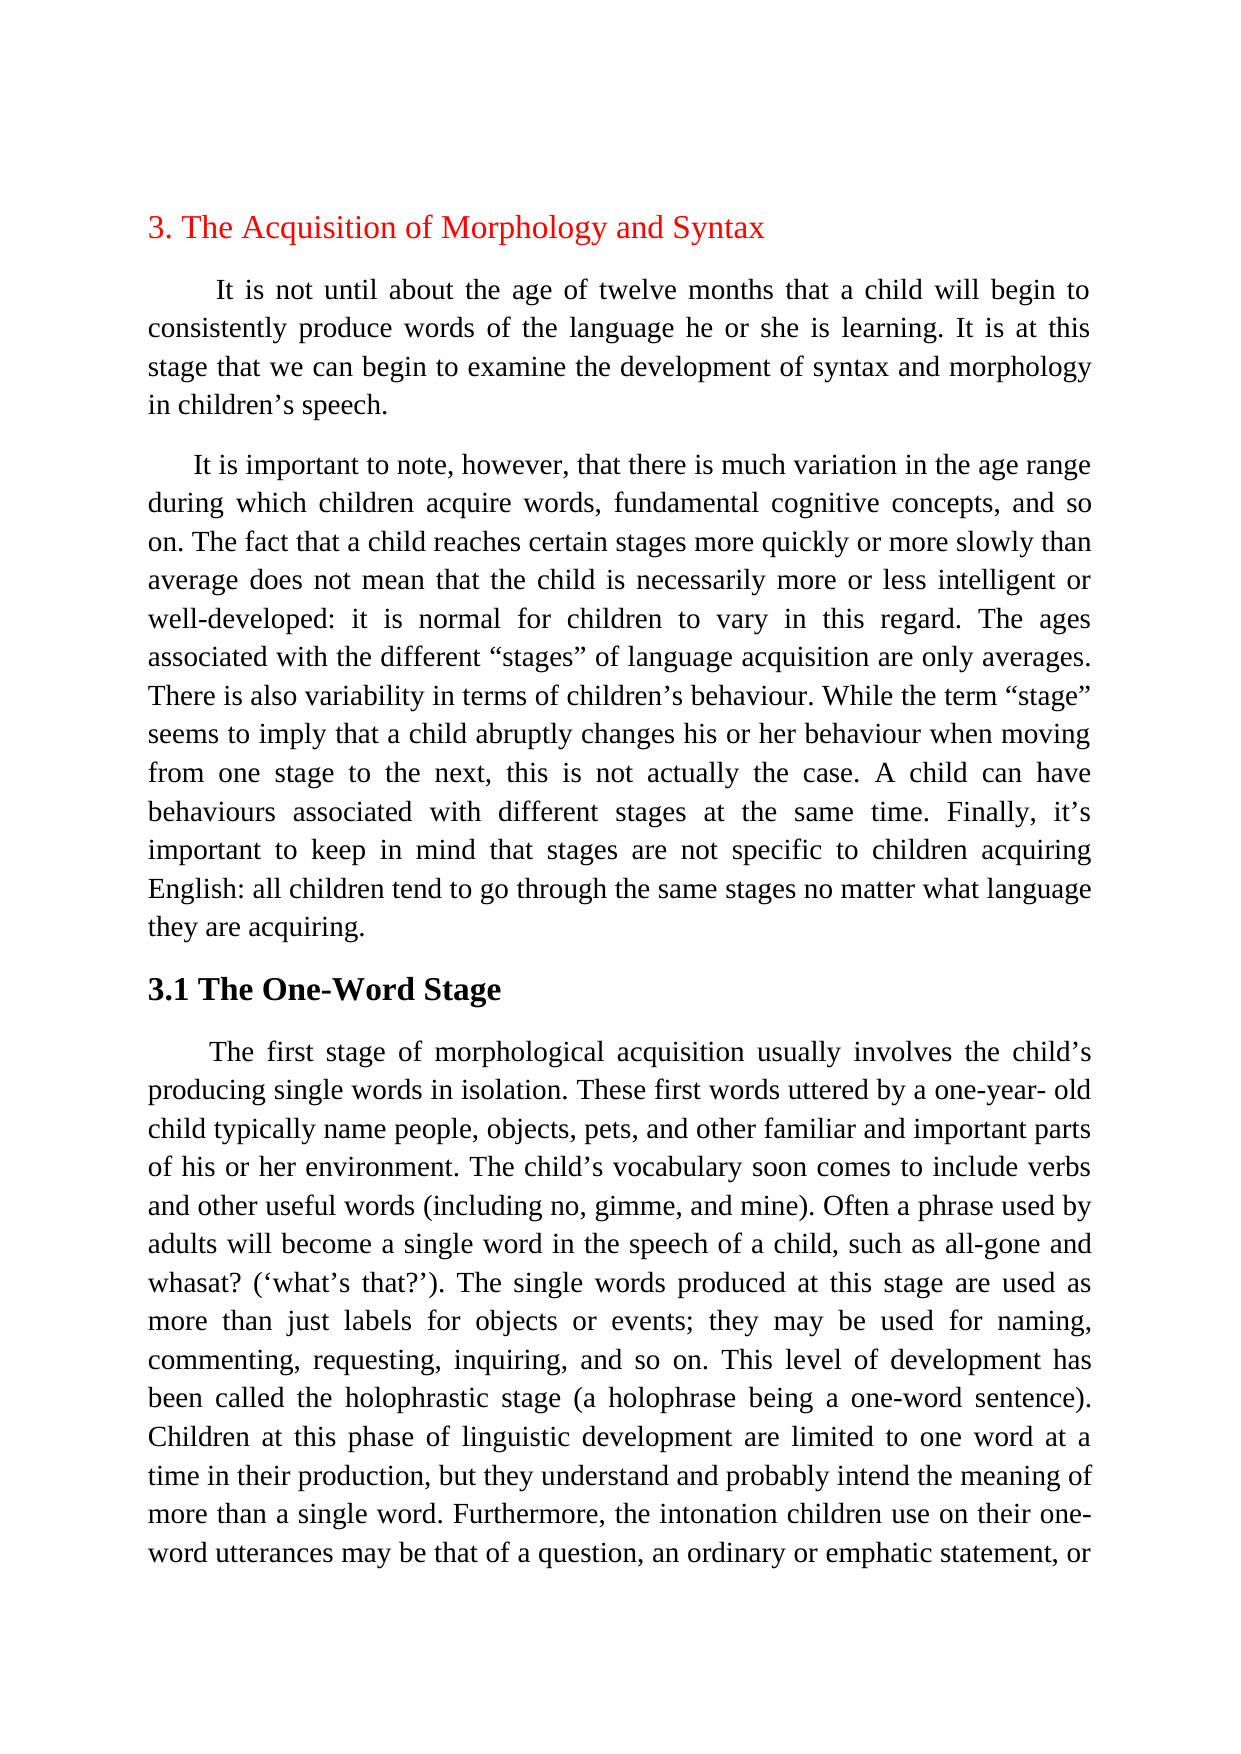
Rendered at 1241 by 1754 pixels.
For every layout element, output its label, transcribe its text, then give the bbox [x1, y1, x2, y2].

text 3.1 The One-Word Stage [148, 969, 1093, 1007]
text It is not until about the age of twelve months that a child will begin to consistently produce words of the language he or she is learning. It is at this stage that we can begin to examine the development of syntax and morphology in children’s speech. [148, 272, 1093, 421]
text 3. The Acquisition of Morphology and Syntax [148, 207, 1093, 245]
text It is important to note, however, that there is much variation in the age range during which children acquire words, fundamental cognitive concepts, and so on. The fact that a child reaches certain stages more quickly or more slowly than average does not mean that the child is necessarily more or less intelligent or well-developed: it is normal for children to vary in this regard. The ages associated with the different “stages” of language acquisition are only averages. There is also variability in terms of children’s behaviour. While the term “stage” seems to imply that a child abruptly changes his or her behaviour when moving from one stage to the next, this is not actually the case. A child can have behaviours associated with different stages at the same time. Finally, it’s important to keep in mind that stages are not specific to children acquiring English: all children tend to go through the same stages no matter what language they are acquiring. [148, 447, 1093, 943]
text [148, 1034, 1093, 1568]
